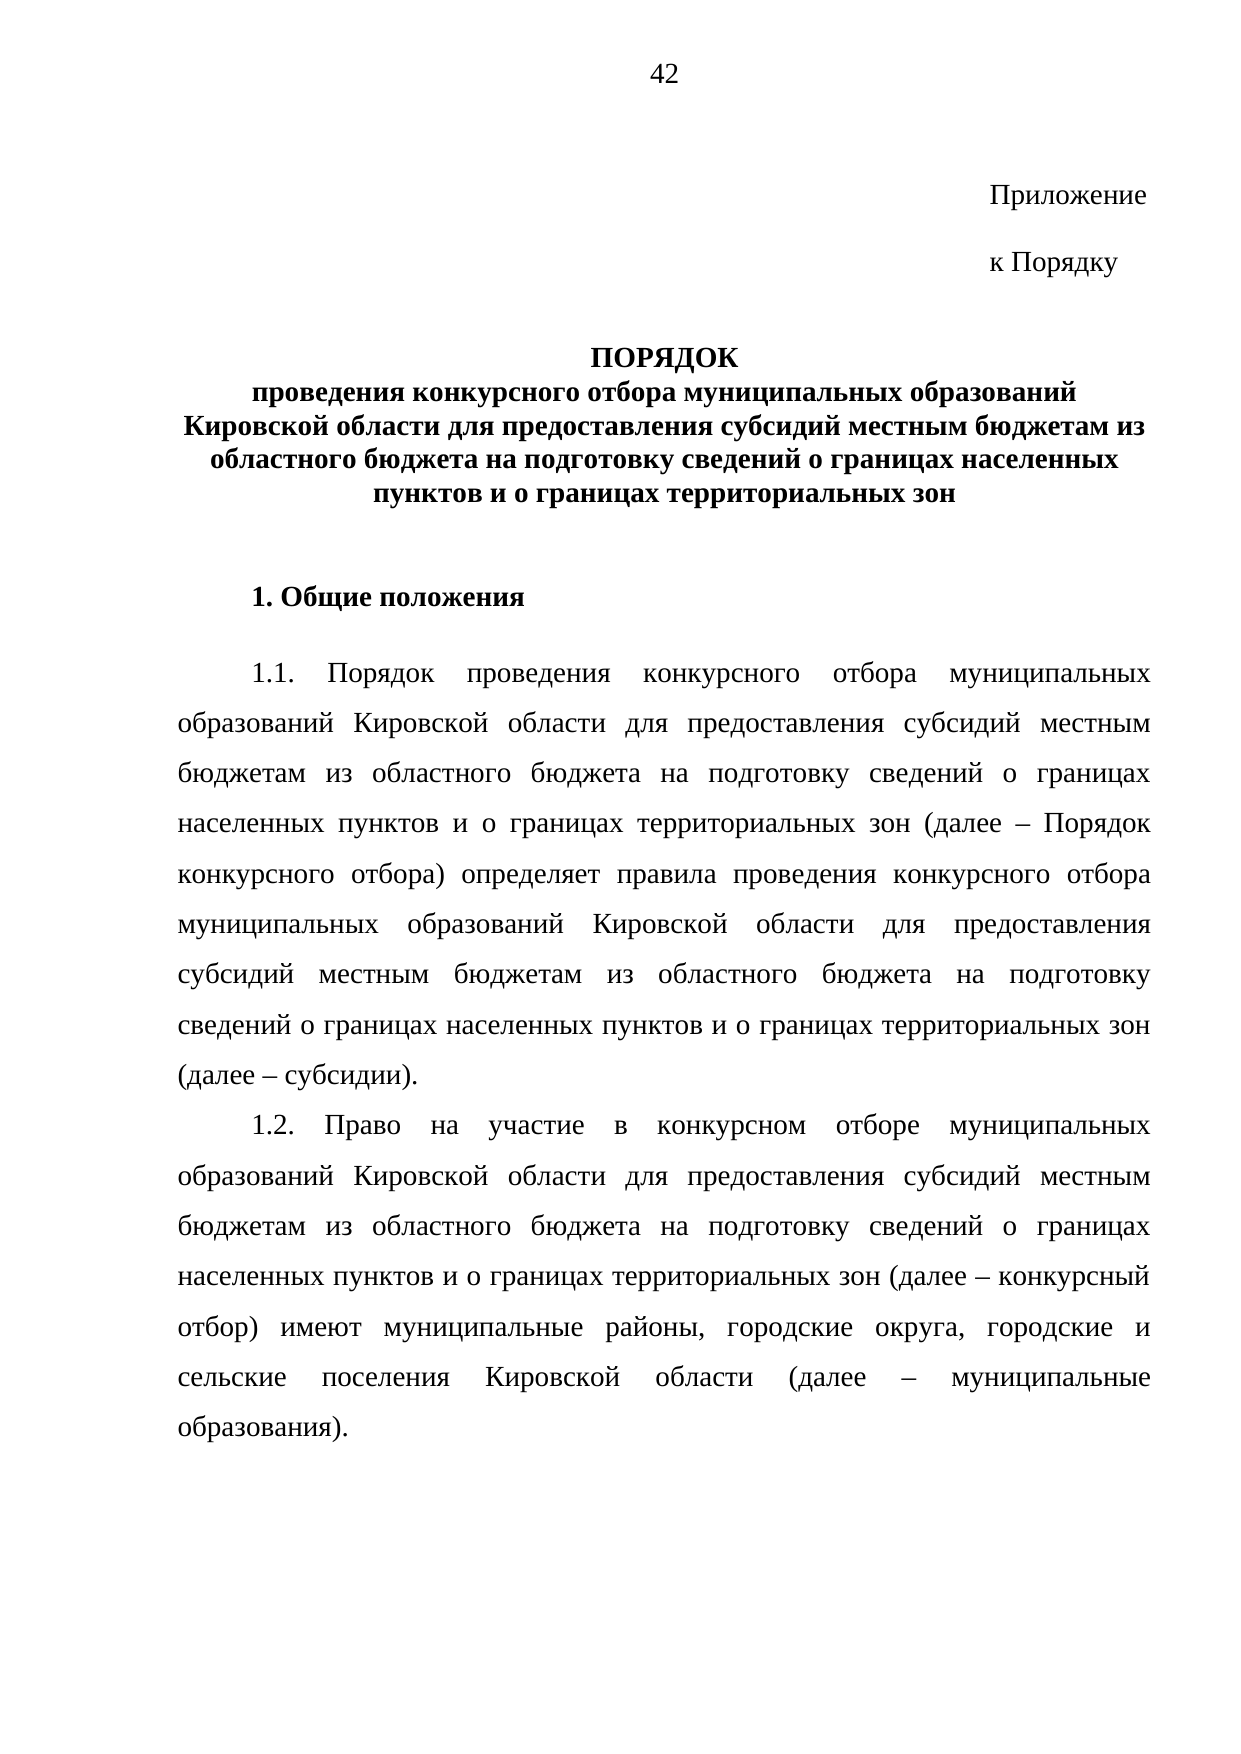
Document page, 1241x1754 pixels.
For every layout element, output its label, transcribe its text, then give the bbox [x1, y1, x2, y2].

text 1.2. Право на участие в конкурсном отборе муниципальных образований Кировской области для предоставления субсидий местным бюджетам из областного бюджета на подготовку сведений о границах населенных пунктов и о границах территориальных зон (далее – конкурсный отбор) имеют муниципальные районы, городские округа, городские и сельские поселения Кировской области (далее – муниципальные образования). [177, 1107, 1152, 1443]
text к Порядку [989, 244, 1152, 278]
text Приложение [989, 177, 1152, 211]
text проведения конкурсного отбора муниципальных образований Кировской области для предоставления субсидий местным бюджетам из областного бюджета на подготовку сведений о границах населенных пунктов и о границах территориальных зон [177, 374, 1152, 508]
text ПОРЯДОК [177, 341, 1152, 374]
text 1.1. Порядок проведения конкурсного отбора муниципальных образований Кировской области для предоставления субсидий местным бюджетам из областного бюджета на подготовку сведений о границах населенных пунктов и о границах территориальных зон (далее – Порядок конкурсного отбора) определяет правила проведения конкурсного отбора муниципальных образований Кировской области для предоставления субсидий местным бюджетам из областного бюджета на подготовку сведений о границах населенных пунктов и о границах территориальных зон (далее – субсидии). [177, 655, 1152, 1091]
text 1. Общие положения [177, 579, 1152, 613]
